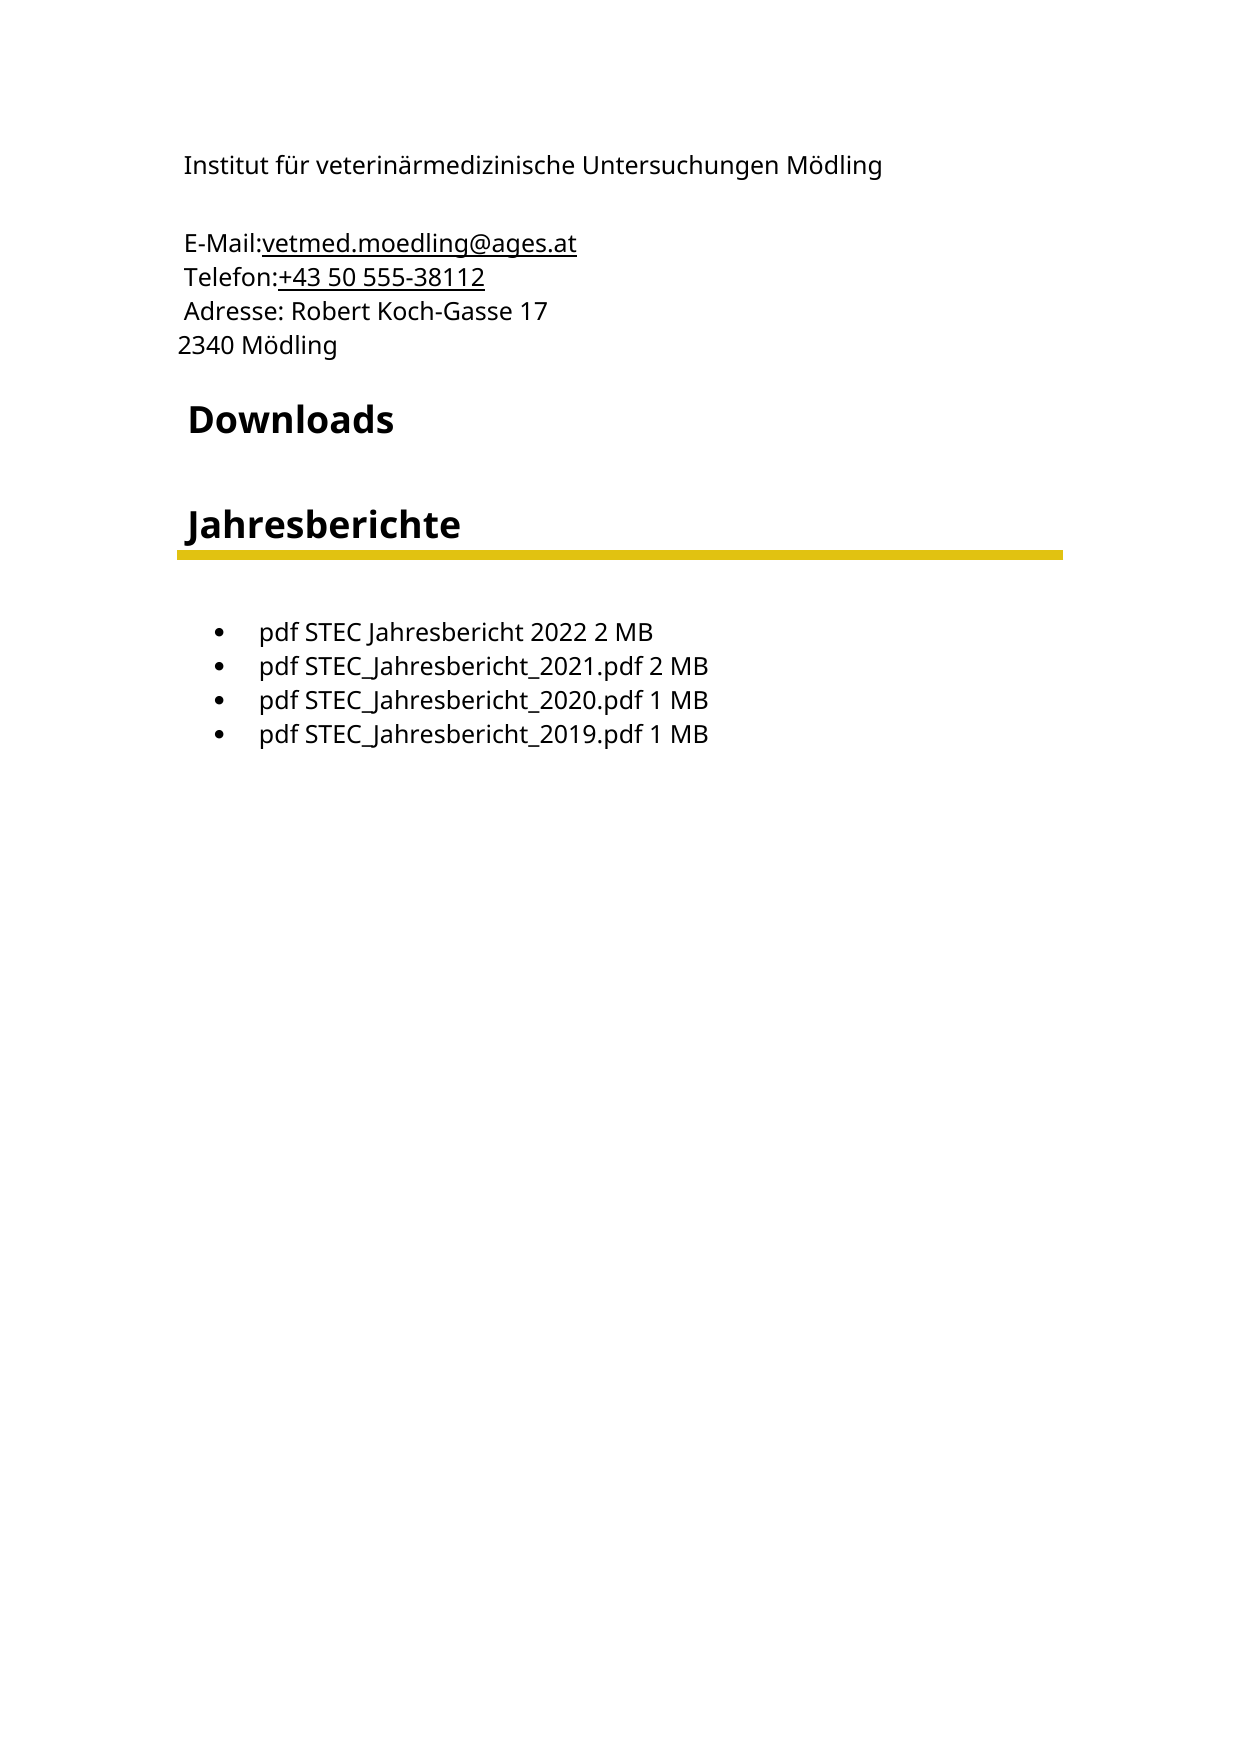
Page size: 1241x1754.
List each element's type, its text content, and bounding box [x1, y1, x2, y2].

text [177, 148, 1063, 182]
text Telefon:+43 50 555-38112 [177, 260, 1063, 294]
list pdf STEC_Jahresbericht_2021.pdf 2 MB [215, 649, 1063, 683]
list pdf STEC_Jahresbericht_2020.pdf 1 MB [215, 683, 1063, 717]
text Adresse: Robert Koch-Gasse 17 2340 Mödling [177, 294, 1063, 362]
text E-Mail:vetmed.moedling@ages.at [177, 226, 1063, 260]
text Downloads [177, 393, 1063, 444]
text Jahresberichte [177, 499, 1063, 550]
list pdf STEC_Jahresbericht_2019.pdf 1 MB [215, 717, 1063, 751]
list pdf STEC Jahresbericht 2022 2 MB [215, 615, 1063, 649]
